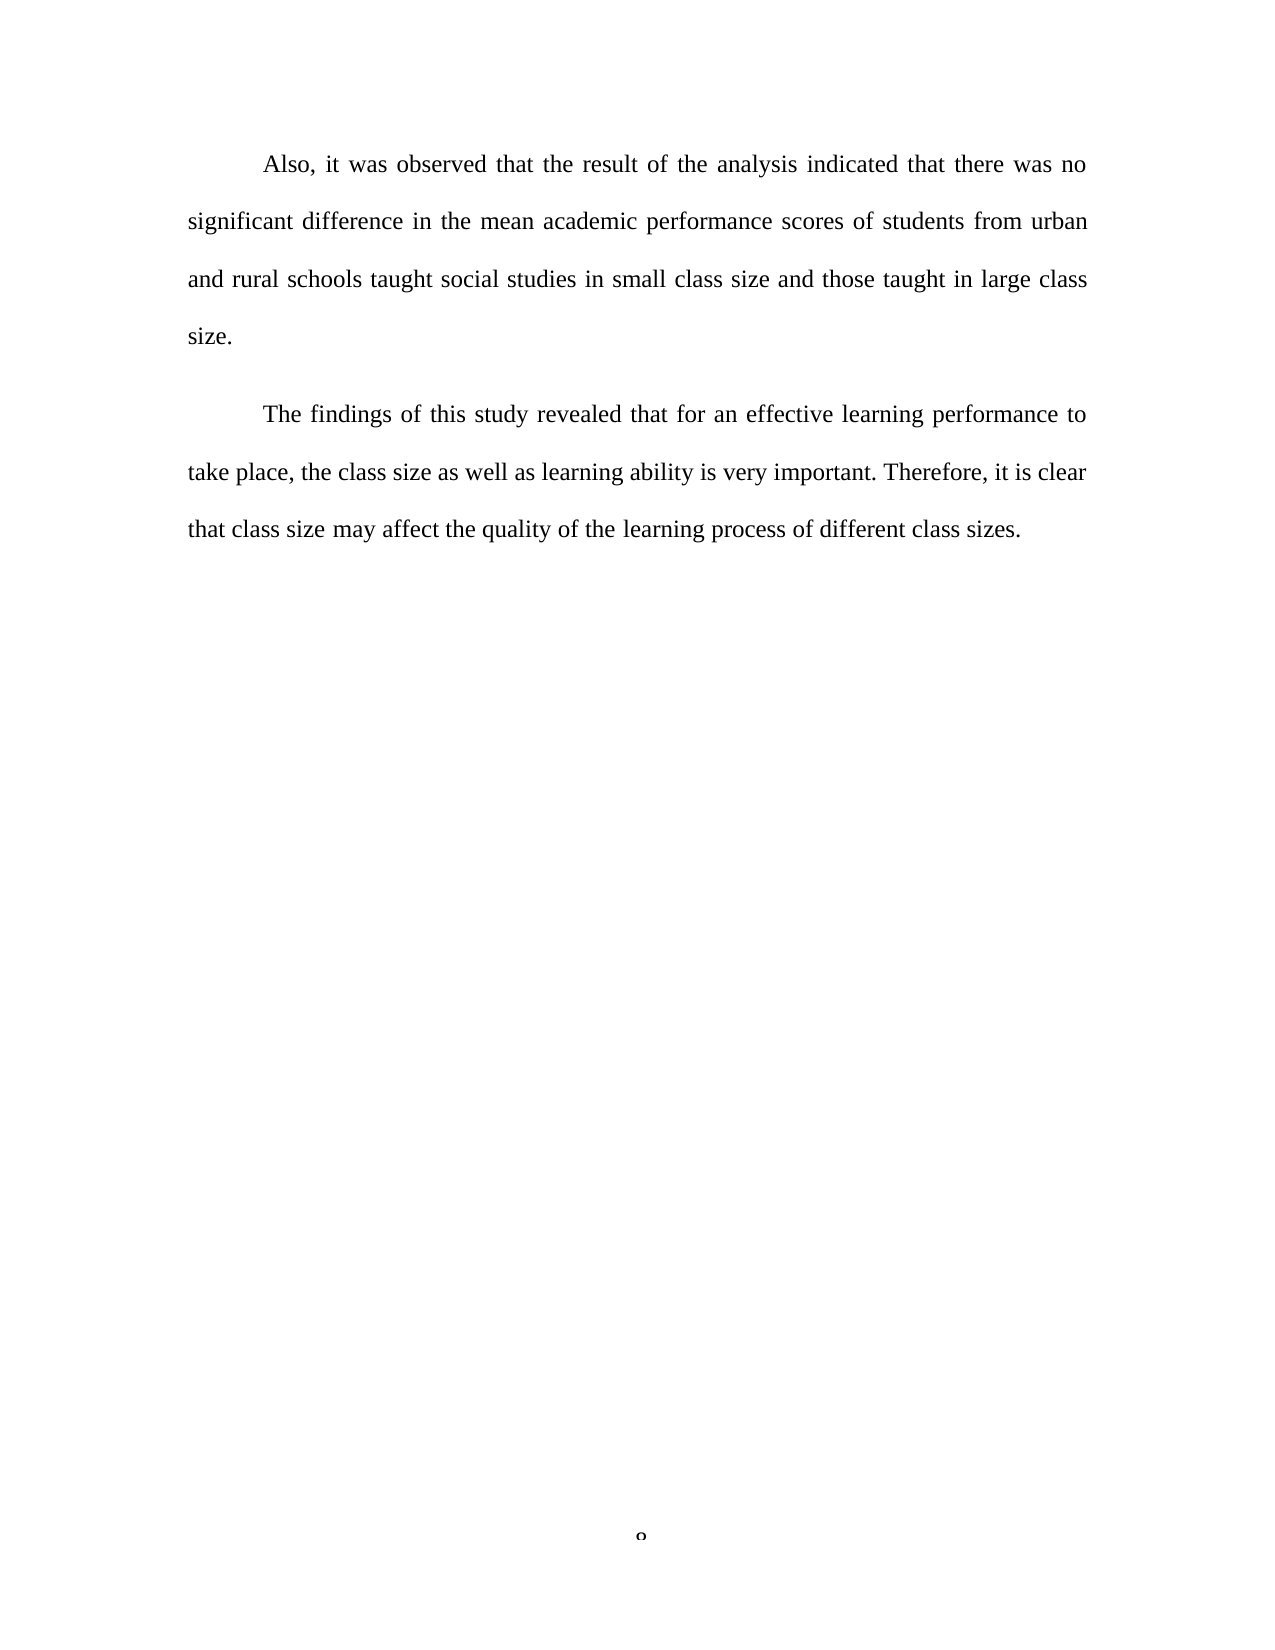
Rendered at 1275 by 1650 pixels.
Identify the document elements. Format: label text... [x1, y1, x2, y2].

text Also, it was observed that the result of the analysis indicated that there was no significant difference in the mean academic performance scores of students from urban and rural schools taught social studies in small class size and those taught in large class size. [188, 149, 1088, 350]
text The findings of this study revealed that for an effective learning performance to take place, the class size as well as learning ability is very important. Therefore, it is clear that class size may affect the quality of the learning process of different class sizes. [188, 399, 1088, 543]
